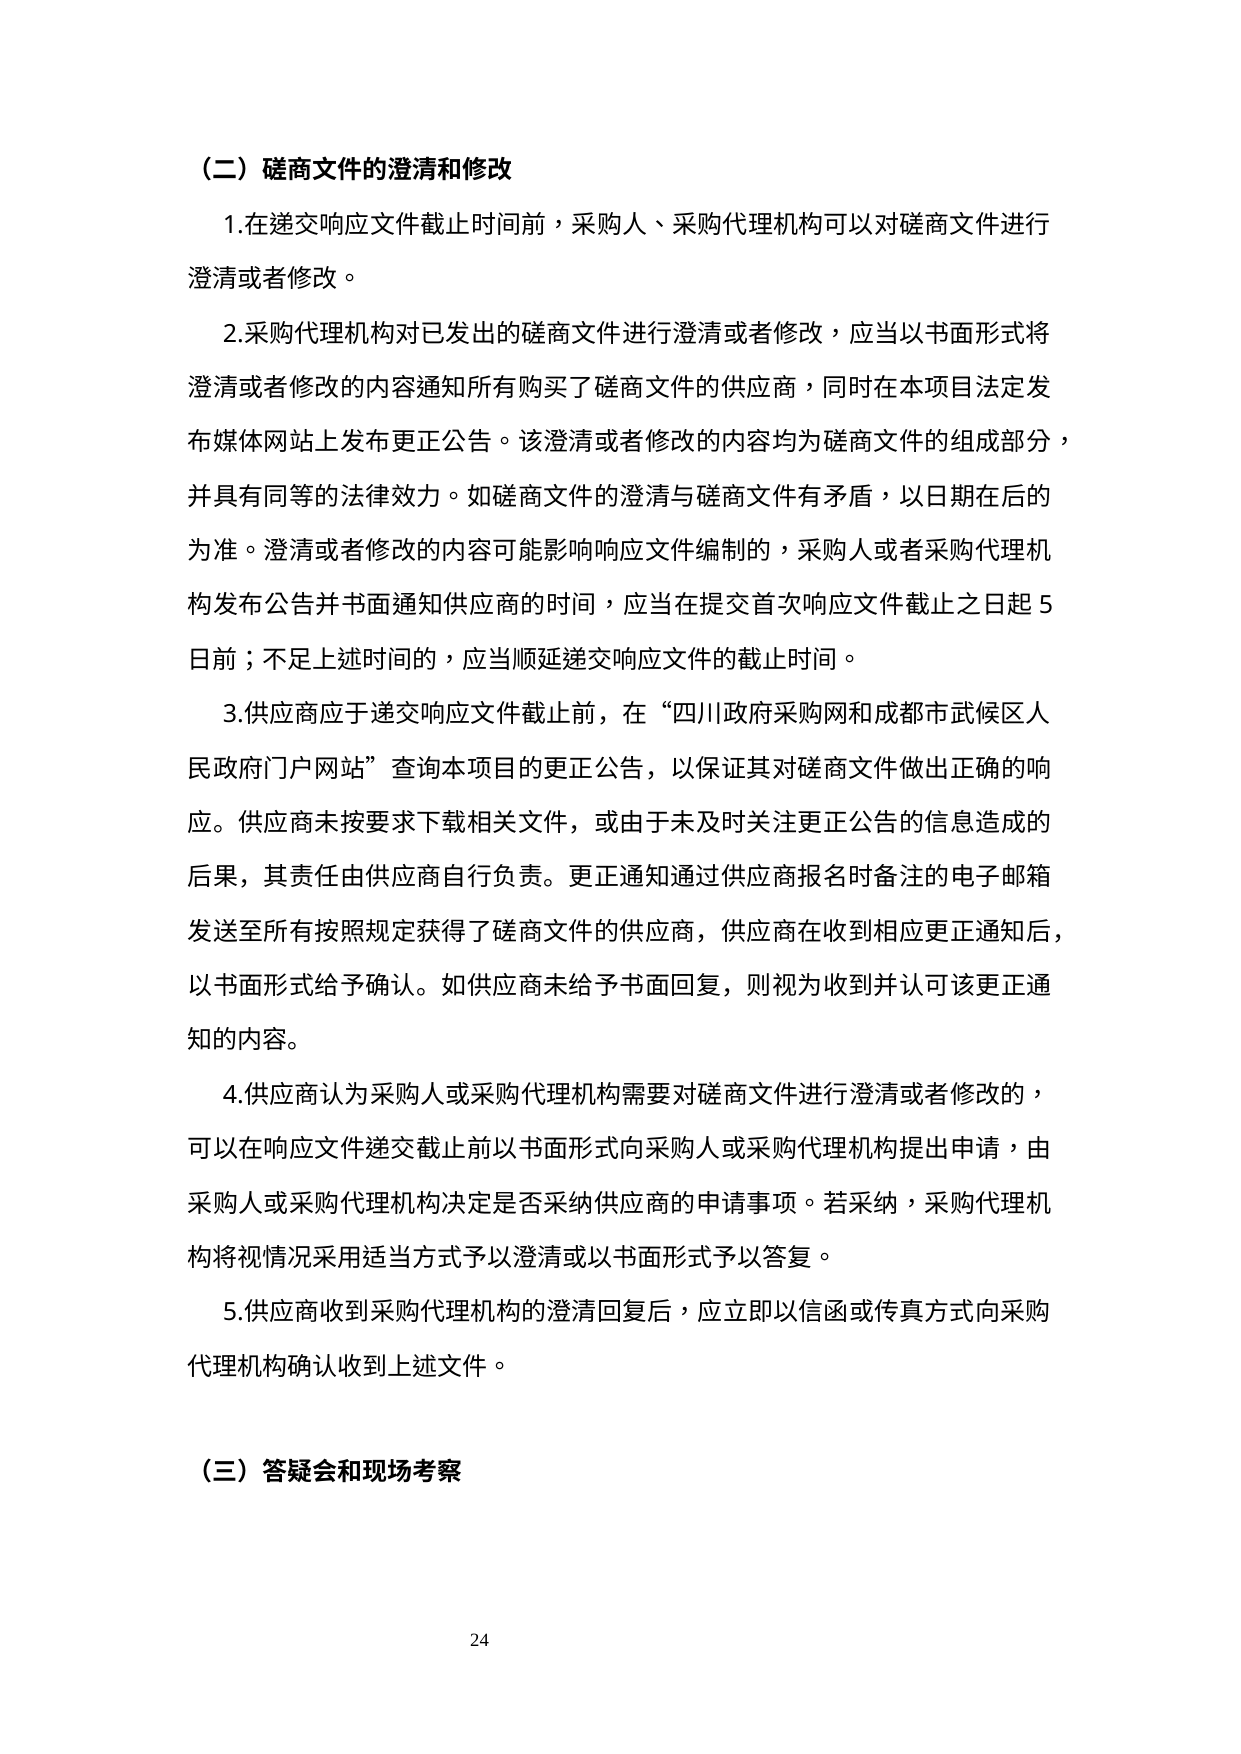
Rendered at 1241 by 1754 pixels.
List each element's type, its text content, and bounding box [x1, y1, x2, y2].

text 5.供应商收到采购代理机构的澄清回复后，应立即以信函或传真方式向采购代理机构确认收到上述文件。 [187, 1292, 1053, 1382]
text 1.在递交响应文件截止时间前，采购人、采购代理机构可以对磋商文件进行澄清或者修改。 [187, 204, 1053, 295]
text 4.供应商认为采购人或采购代理机构需要对磋商文件进行澄清或者修改的，可以在响应文件递交截止前以书面形式向采购人或采购代理机构提出申请，由采购人或采购代理机构决定是否采纳供应商的申请事项。若采纳，采购代理机构将视情况采用适当方式予以澄清或以书面形式予以答复。 [187, 1074, 1053, 1274]
text 2.采购代理机构对已发出的磋商文件进行澄清或者修改，应当以书面形式将澄清或者修改的内容通知所有购买了磋商文件的供应商，同时在本项目法定发布媒体网站上发布更正公告。该澄清或者修改的内容均为磋商文件的组成部分，并具有同等的法律效力。如磋商文件的澄清与磋商文件有矛盾，以日期在后的为准。澄清或者修改的内容可能影响响应文件编制的，采购人或者采购代理机构发布公告并书面通知供应商的时间，应当在提交首次响应文件截止之日起5日前；不足上述时间的，应当顺延递交响应文件的截止时间。 [187, 313, 1053, 676]
text （二）磋商文件的澄清和修改 [187, 150, 1053, 186]
text 3.供应商应于递交响应文件截止前，在“四川政府采购网和成都市武候区人民政府门户网站”查询本项目的更正公告，以保证其对磋商文件做出正确的响应。供应商未按要求下载相关文件，或由于未及时关注更正公告的信息造成的后果，其责任由供应商自行负责。更正通知通过供应商报名时备注的电子邮箱发送至所有按照规定获得了磋商文件的供应商，供应商在收到相应更正通知后，以书面形式给予确认。如供应商未给予书面回复，则视为收到并认可该更正通知的内容。 [187, 694, 1053, 1056]
text （三）答疑会和现场考察 [187, 1452, 1053, 1488]
